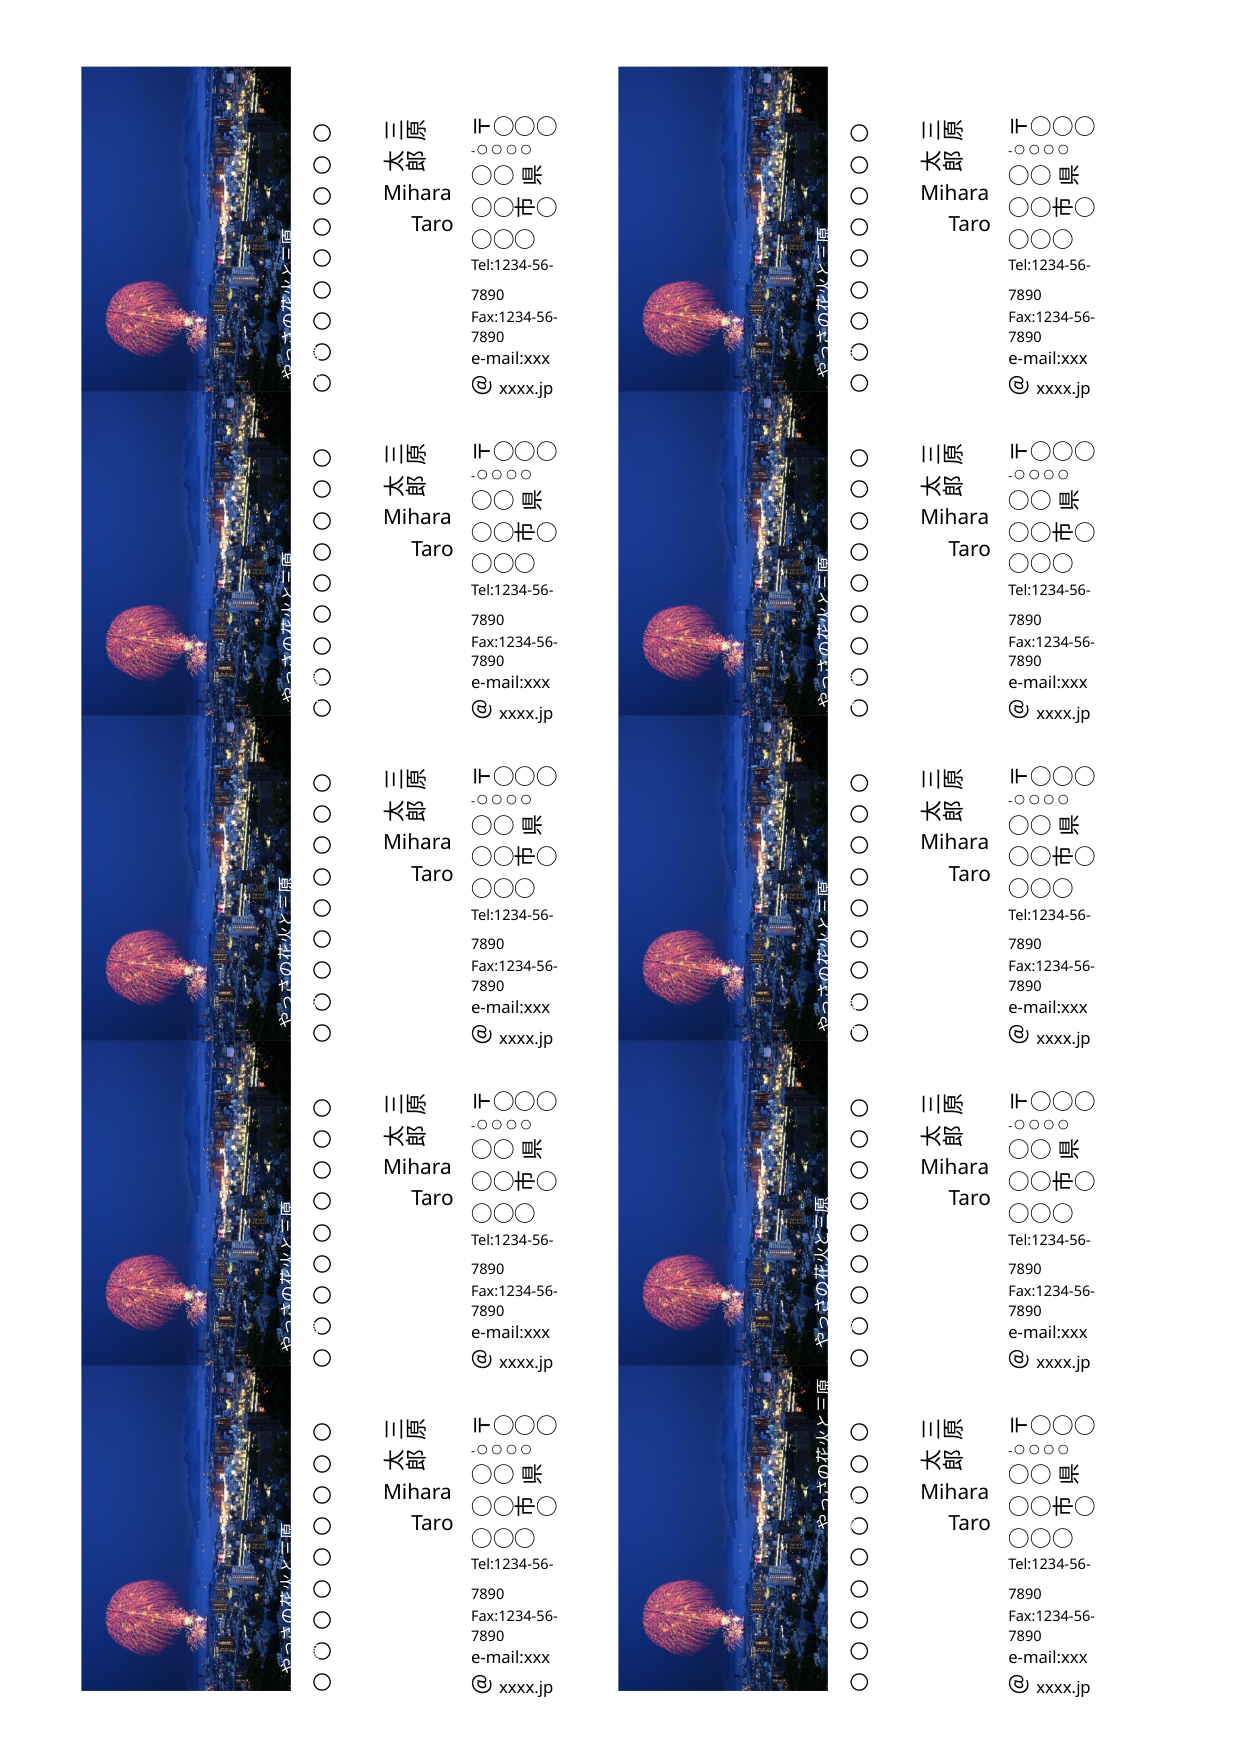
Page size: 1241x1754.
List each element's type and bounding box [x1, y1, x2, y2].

picture [283, 559, 290, 565]
picture [819, 888, 827, 894]
table_header [619, 65, 1156, 390]
table_cell [291, 1039, 618, 1364]
picture [819, 1472, 827, 1477]
table_cell [828, 1039, 1156, 1364]
table_cell [291, 390, 618, 714]
picture [817, 1289, 826, 1294]
picture [819, 320, 827, 325]
table_cell [291, 1364, 618, 1689]
picture [819, 564, 827, 570]
table_header [81, 65, 618, 390]
picture [283, 236, 290, 242]
table_cell [828, 715, 1156, 1039]
table_cell [828, 390, 1156, 714]
picture [282, 1530, 290, 1536]
picture [816, 1204, 827, 1210]
table_cell [828, 1364, 1156, 1689]
picture [82, 67, 290, 1691]
picture [818, 1386, 827, 1392]
picture [281, 969, 290, 974]
picture [818, 234, 827, 240]
picture [280, 884, 290, 890]
picture [282, 1208, 290, 1214]
table_cell [291, 715, 618, 1039]
picture [619, 67, 827, 1691]
